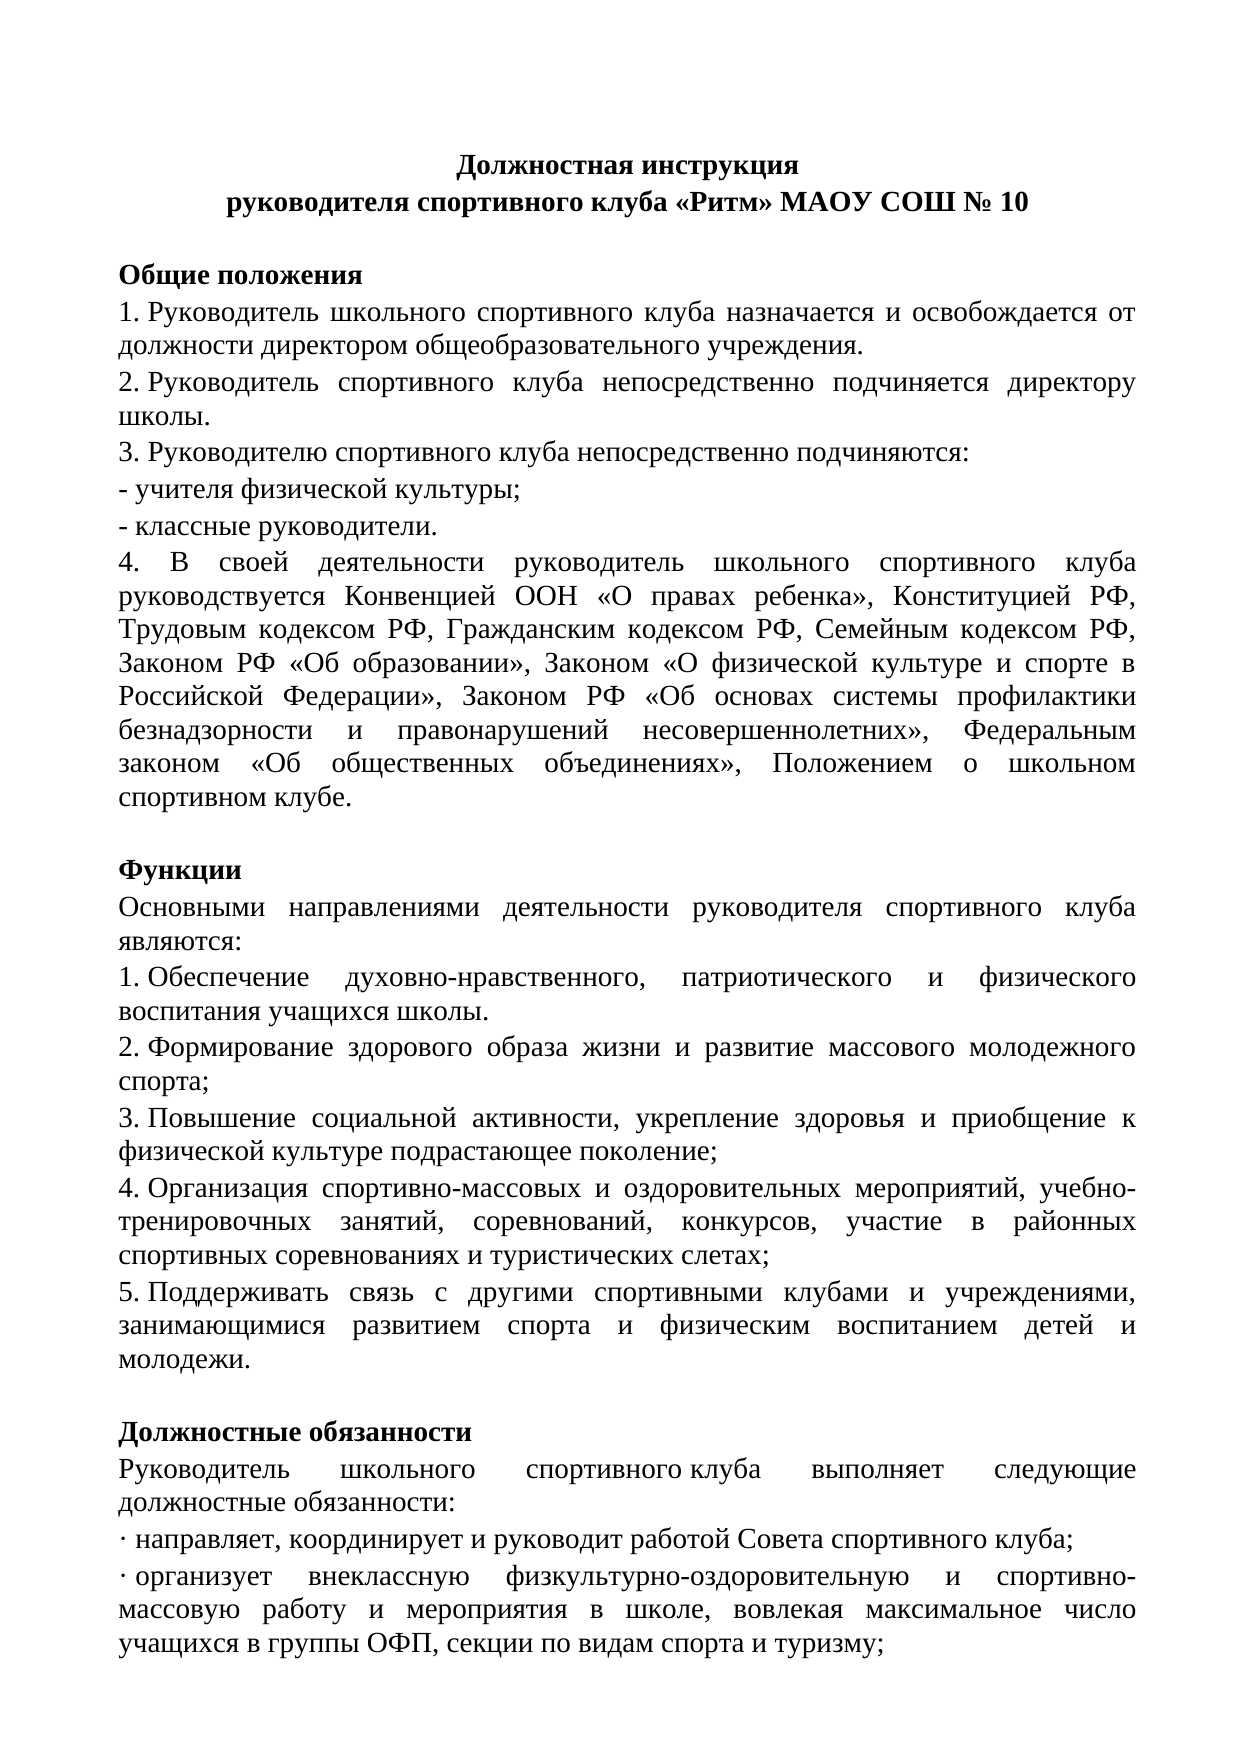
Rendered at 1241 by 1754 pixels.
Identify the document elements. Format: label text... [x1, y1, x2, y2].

text 4. В своей деятельности руководитель школьного спортивного клуба руководствуется Конвенцией ООН «О правах ребенка», Конституцией РФ, Трудовым кодексом РФ, Гражданским кодексом РФ, Семейным кодексом РФ, Законом РФ «Об образовании», Законом «О физической культуре и спорте в Российской Федерации», Законом РФ «Об основах системы профилактики безнадзорности и правонарушений несовершеннолетних», Федеральным законом «Об общественных объединениях», Положением о школьном спортивном клубе. [118, 544, 1137, 813]
text · организует внеклассную физкультурно-оздоровительную и спортивно-массовую работу и мероприятия в школе, вовлекая максимальное число учащихся в группы ОФП, секции по видам спорта и туризму; [118, 1558, 1137, 1658]
text Основными направлениями деятельности руководителя спортивного клуба являются: [118, 889, 1137, 956]
text 3. Руководителю спортивного клуба непосредственно подчиняются: [118, 434, 1137, 468]
text Должностные обязанности [118, 1414, 1137, 1448]
text - учителя физической культуры; [118, 471, 1137, 504]
text - классные руководители. [118, 508, 1137, 541]
text 2. Формирование здорового образа жизни и развитие массового молодежного спорта; [118, 1029, 1137, 1097]
text Общие положения [118, 257, 1137, 291]
text Функции [118, 852, 1137, 886]
text 4. Организация спортивно-массовых и оздоровительных мероприятий, учебно-тренировочных занятий, соревнований, конкурсов, участие в районных спортивных соревнованиях и туристических слетах; [118, 1170, 1137, 1271]
text 1. Руководитель школьного спортивного клуба назначается и освобождается от должности директором общеобразовательного учреждения. [118, 294, 1137, 361]
text 1. Обеспечение духовно-нравственного, патриотического и физического воспитания учащихся школы. [118, 959, 1137, 1026]
text 2. Руководитель спортивного клуба непосредственно подчиняется директору школы. [118, 364, 1137, 431]
text Руководитель школьного спортивного клуба выполняет следующие должностные обязанности: [118, 1451, 1137, 1518]
text · направляет, координирует и руководит работой Совета спортивного клуба; [118, 1521, 1137, 1554]
text руководителя спортивного клуба «Ритм» МАОУ СОШ № 10 [118, 184, 1137, 217]
text 5. Поддерживать связь с другими спортивными клубами и учреждениями, занимающимися развитием спорта и физическим воспитанием детей и молодежи. [118, 1274, 1137, 1374]
text Должностная инструкция [118, 147, 1137, 181]
text 3. Повышение социальной активности, укрепление здоровья и приобщение к физической культуре подрастающее поколение; [118, 1100, 1137, 1167]
